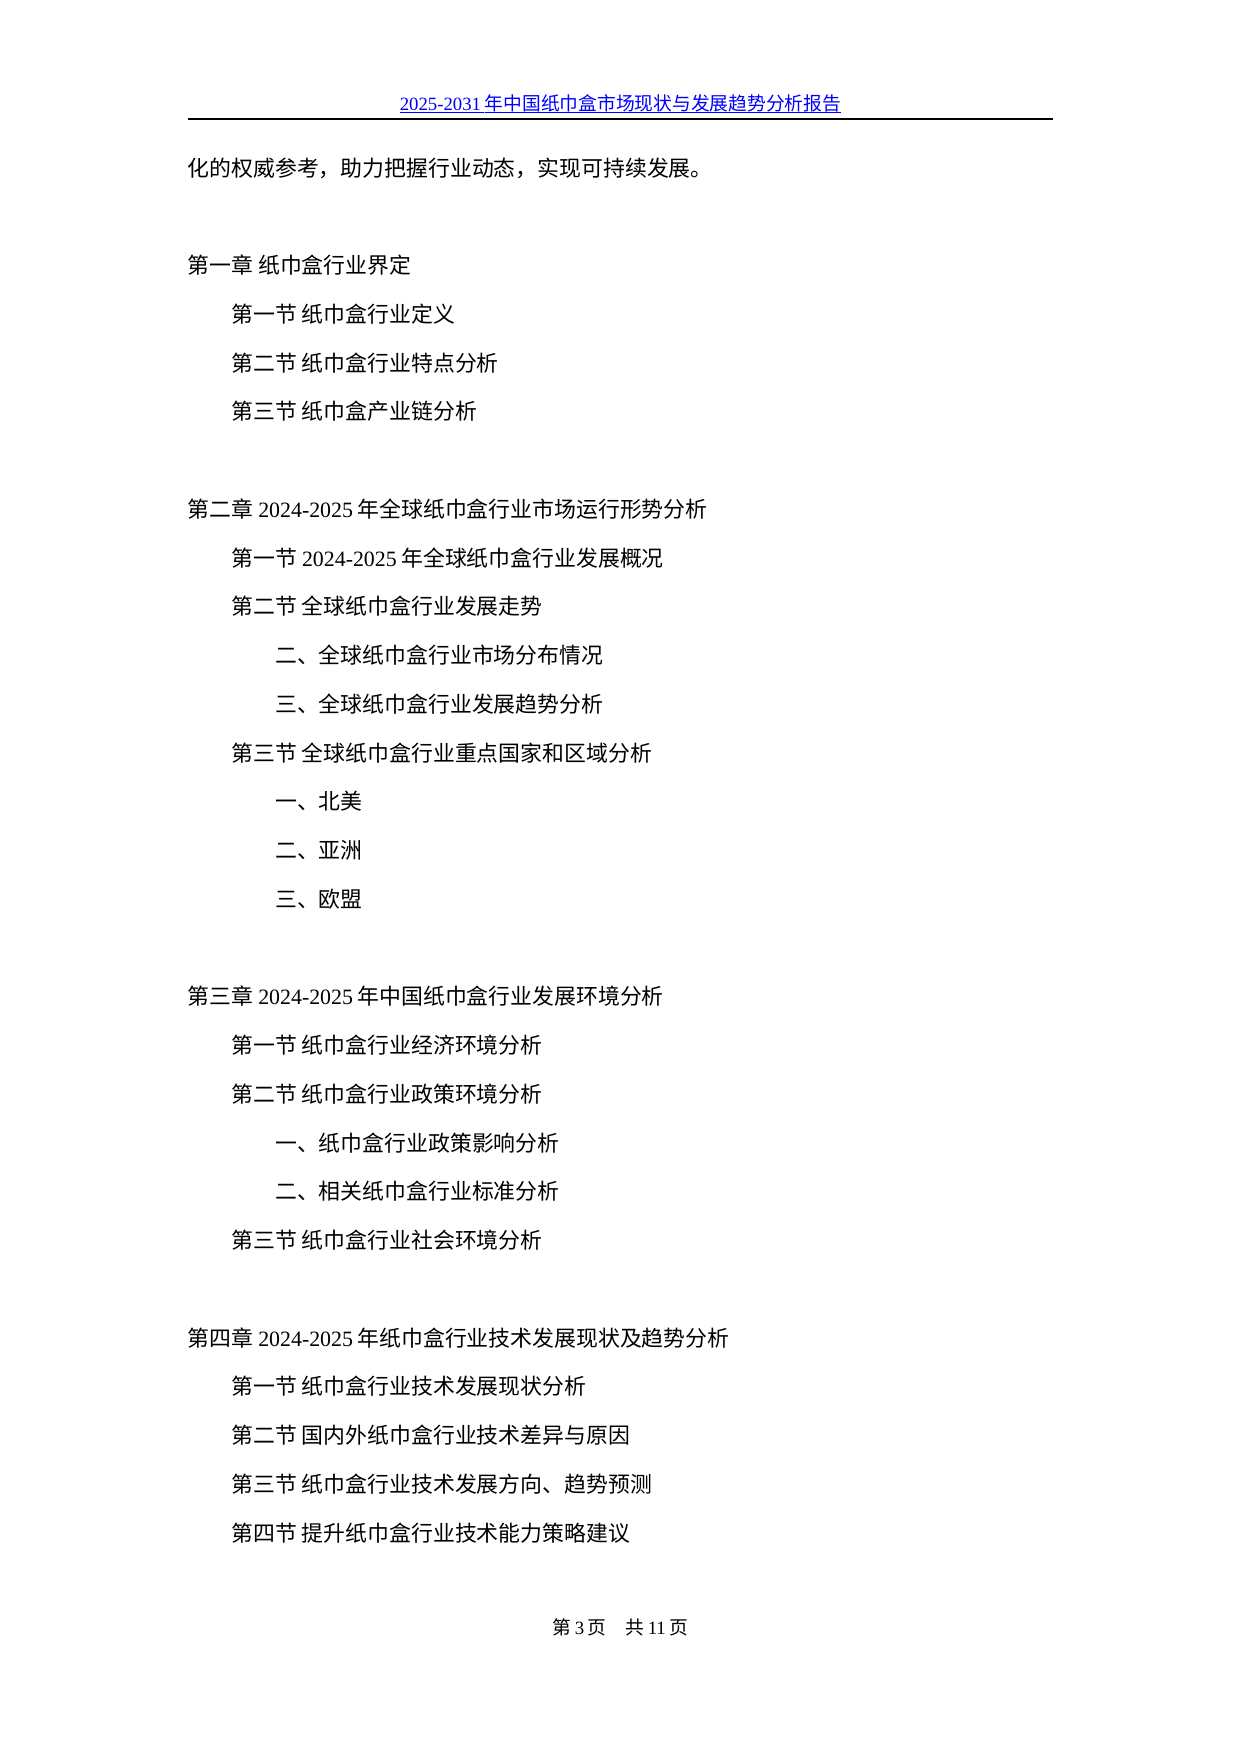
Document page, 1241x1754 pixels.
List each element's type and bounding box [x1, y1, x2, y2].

text [187, 150, 1053, 1548]
